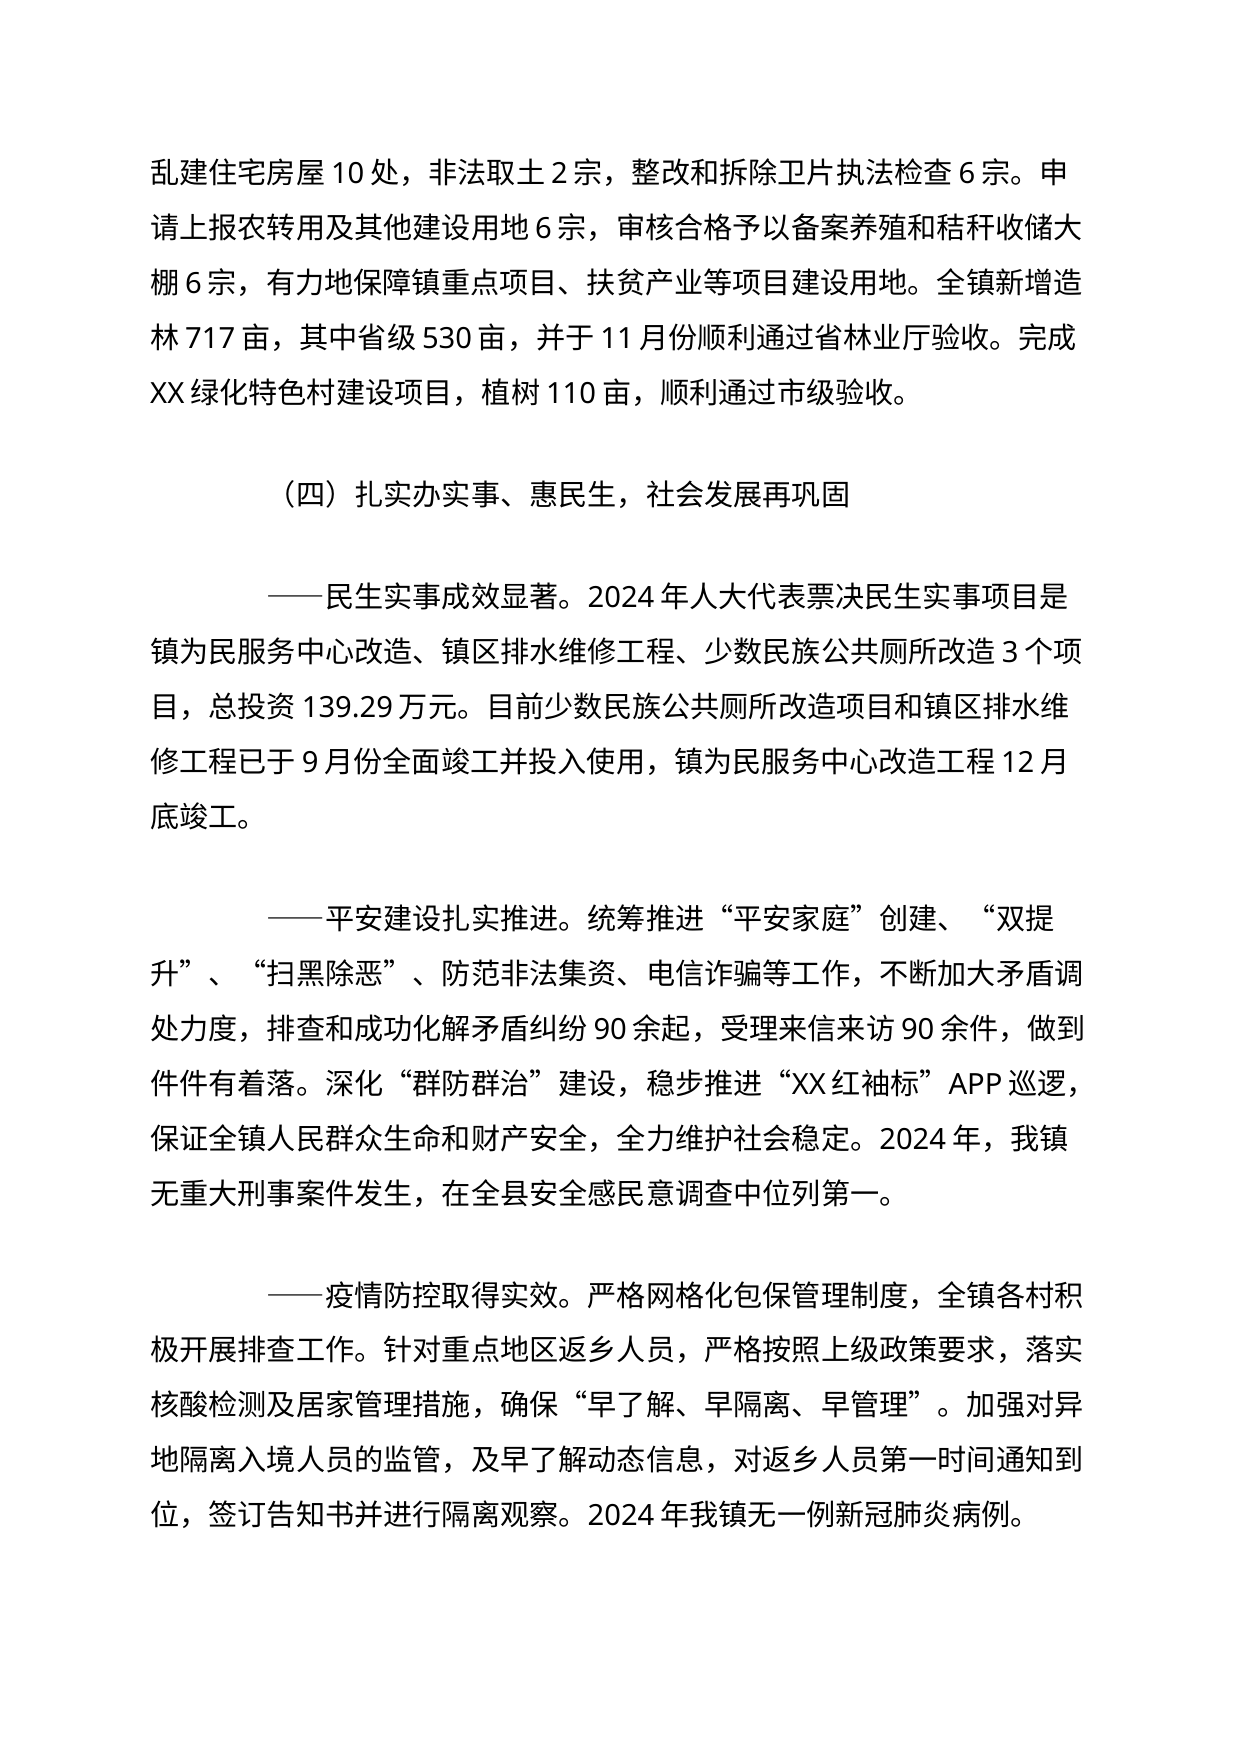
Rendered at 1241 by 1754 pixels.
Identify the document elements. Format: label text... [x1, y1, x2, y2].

text ——民生实事成效显著。2024年人大代表票决民生实事项目是镇为民服务中心改造、镇区排水维修工程、少数民族公共厕所改造3个项目，总投资139.29万元。目前少数民族公共厕所改造项目和镇区排水维修工程已于9月份全面竣工并投入使用，镇为民服务中心改造工程12月底竣工。 [150, 574, 1090, 836]
text ——疫情防控取得实效。严格网格化包保管理制度，全镇各村积极开展排查工作。针对重点地区返乡人员，严格按照上级政策要求，落实核酸检测及居家管理措施，确保“早了解、早隔离、早管理”。加强对异地隔离入境人员的监管，及早了解动态信息，对返乡人员第一时间通知到位，签订告知书并进行隔离观察。2024年我镇无一例新冠肺炎病例。 [150, 1272, 1090, 1534]
text ——平安建设扎实推进。统筹推进“平安家庭”创建、“双提升”、“扫黑除恶”、防范非法集资、电信诈骗等工作，不断加大矛盾调处力度，排查和成功化解矛盾纠纷90余起，受理来信来访90余件，做到件件有着落。深化“群防群治”建设，稳步推进“XX红袖标”APP巡逻，保证全镇人民群众生命和财产安全，全力维护社会稳定。2024年，我镇无重大刑事案件发生，在全县安全感民意调查中位列第一。 [150, 896, 1090, 1213]
text （四）扎实办实事、惠民生，社会发展再巩固 [150, 472, 1090, 514]
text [150, 150, 1090, 412]
